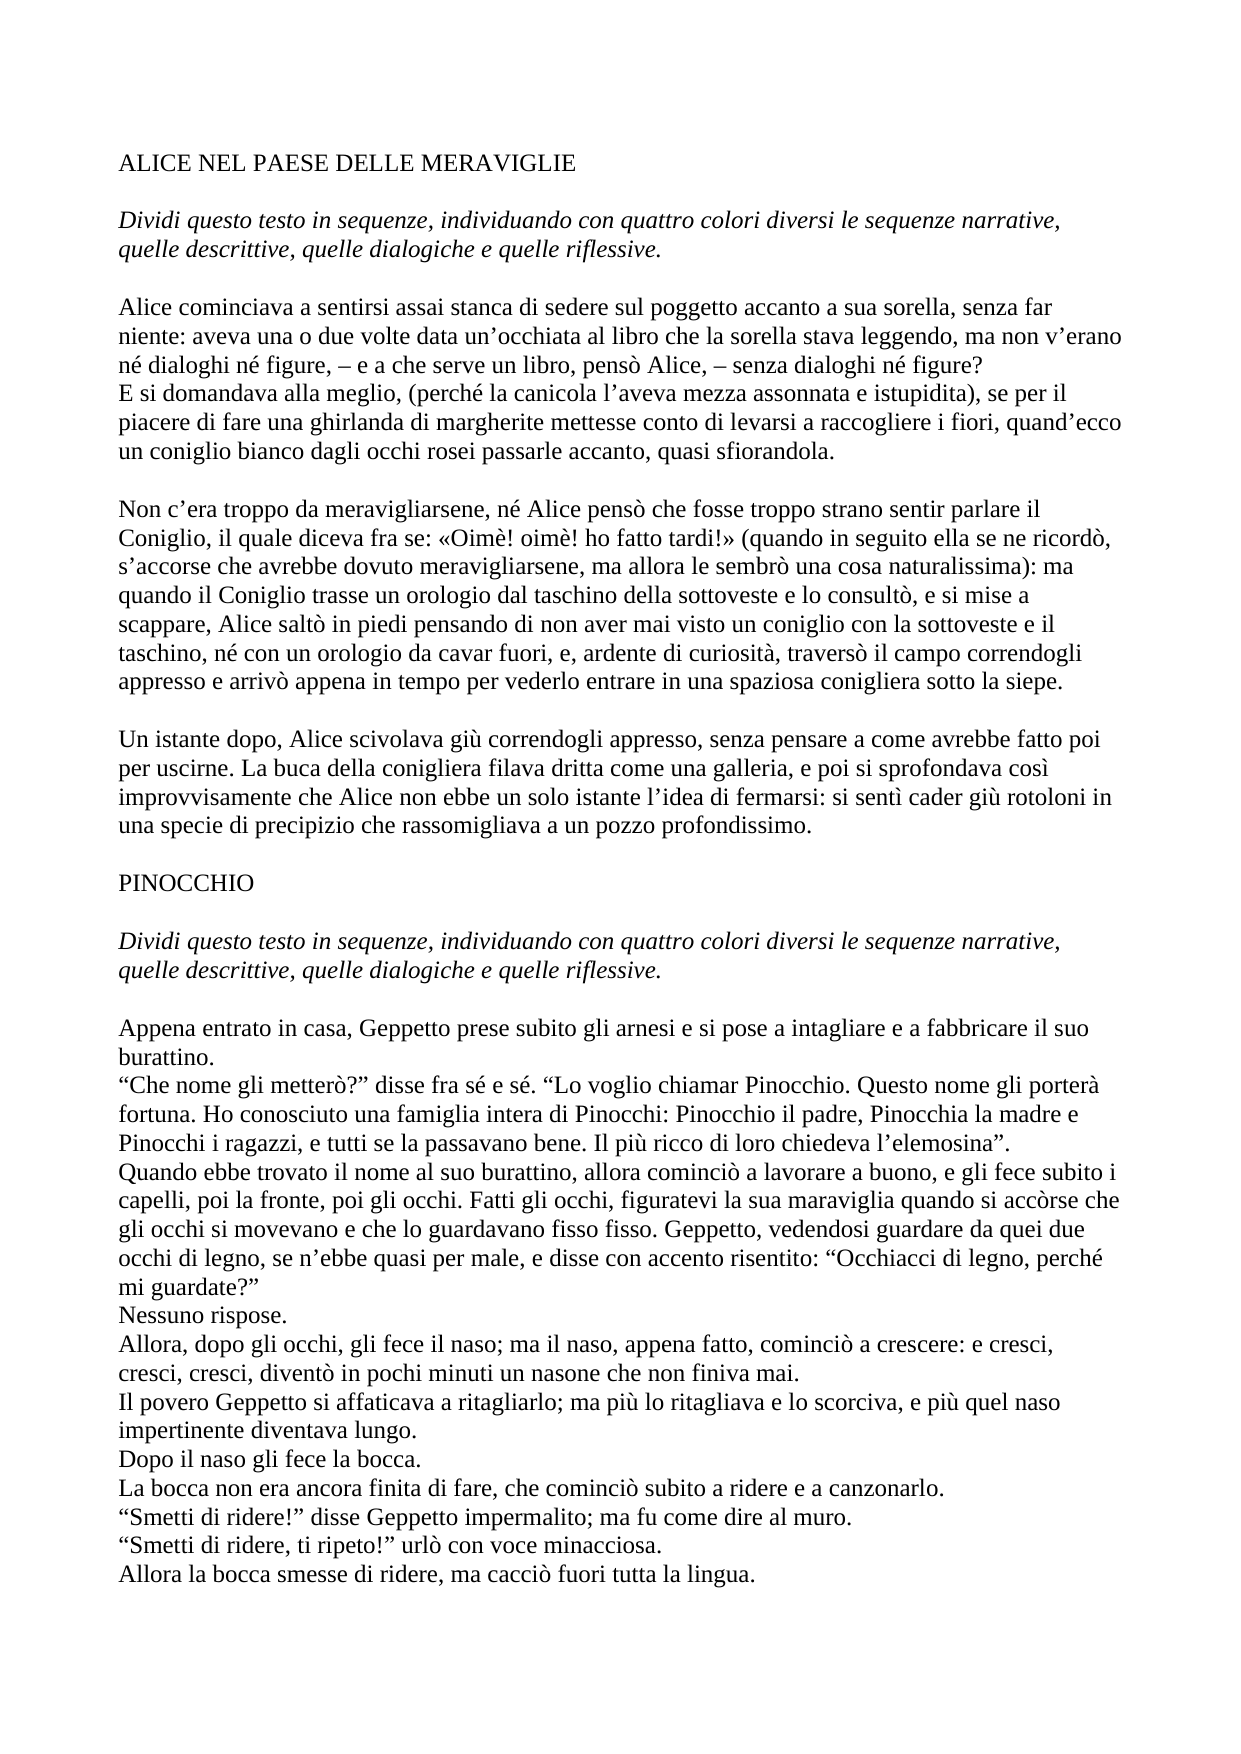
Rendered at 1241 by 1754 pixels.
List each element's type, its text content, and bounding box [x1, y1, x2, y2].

text Appena entrato in casa, Geppetto prese subito gli arnesi e si pose a intagliare e a fabbricare il suo burattino. “Che nome gli metterò?” disse fra sé e sé. “Lo voglio chiamar Pinocchio. Questo nome gli porterà fortuna. Ho conosciuto una famiglia intera di Pinocchi: Pinocchio il padre, Pinocchia la madre e Pinocchi i ragazzi, e tutti se la passavano bene. Il più ricco di loro chiedeva l’elemosina”. Quando ebbe trovato il nome al suo burattino, allora cominciò a lavorare a buono, e gli fece subito i capelli, poi la fronte, poi gli occhi. Fatti gli occhi, figuratevi la sua maraviglia quando si accòrse che gli occhi si movevano e che lo guardavano fisso fisso. Geppetto, vedendosi guardare da quei due occhi di legno, se n’ebbe quasi per male, e disse con accento risentito: “Occhiacci di legno, perché mi guardate?” Nessuno rispose. Allora, dopo gli occhi, gli fece il naso; ma il naso, appena fatto, cominciò a crescere: e cresci, cresci, cresci, diventò in pochi minuti un nasone che non finiva mai. Il povero Geppetto si affaticava a ritagliarlo; ma più lo ritagliava e lo scorciva, e più quel naso impertinente diventava lungo. Dopo il naso gli fece la bocca. La bocca non era ancora finita di fare, che cominciò subito a ridere e a canzonarlo. “Smetti di ridere!” disse Geppetto impermalito; ma fu come dire al muro. “Smetti di ridere, ti ripeto!” urlò con voce minacciosa. Allora la bocca smesse di ridere, ma cacciò fuori tutta la lingua. [118, 1013, 1122, 1588]
text ALICE NEL PAESE DELLE MERAVIGLIE [118, 148, 1122, 176]
text Dividi questo testo in sequenze, individuando con quattro colori diversi le sequenze narrative, quelle descrittive, quelle dialogiche e quelle riflessive. [118, 206, 1122, 263]
text Alice cominciava a sentirsi assai stanca di sedere sul poggetto accanto a sua sorella, senza far niente: aveva una o due volte data un’occhiata al libro che la sorella stava leggendo, ma non v’erano né dialoghi né figure, – e a che serve un libro, pensò Alice, – senza dialoghi né figure? E si domandava alla meglio, (perché la canicola l’aveva mezza assonnata e istupidita), se per il piacere di fare una ghirlanda di margherite mettesse conto di levarsi a raccogliere i fiori, quand’ecco un coniglio bianco dagli occhi rosei passarle accanto, quasi sfiorandola. [118, 292, 1122, 465]
text Un istante dopo, Alice scivolava giù correndogli appresso, senza pensare a come avrebbe fatto poi per uscirne. La buca della conigliera filava dritta come una galleria, e poi si sprofondava così improvvisamente che Alice non ebbe un solo istante l’idea di fermarsi: si sentì cader giù rotoloni in una specie di precipizio che rassomigliava a un pozzo profondissimo. [118, 724, 1122, 839]
text Non c’era troppo da meravigliarsene, né Alice pensò che fosse troppo strano sentir parlare il Coniglio, il quale diceva fra se: «Oimè! oimè! ho fatto tardi!» (quando in seguito ella se ne ricordò, s’accorse che avrebbe dovuto meravigliarsene, ma allora le sembrò una cosa naturalissima): ma quando il Coniglio trasse un orologio dal taschino della sottoveste e lo consultò, e si mise a scappare, Alice saltò in piedi pensando di non aver mai visto un coniglio con la sottoveste e il taschino, né con un orologio da cavar fuori, e, ardente di curiosità, traversò il campo correndogli appresso e arrivò appena in tempo per vederlo entrare in una spaziosa conigliera sotto la siepe. [118, 494, 1122, 695]
text PINOCCHIO [118, 868, 1122, 897]
text Dividi questo testo in sequenze, individuando con quattro colori diversi le sequenze narrative, quelle descrittive, quelle dialogiche e quelle riflessive. [118, 926, 1122, 984]
